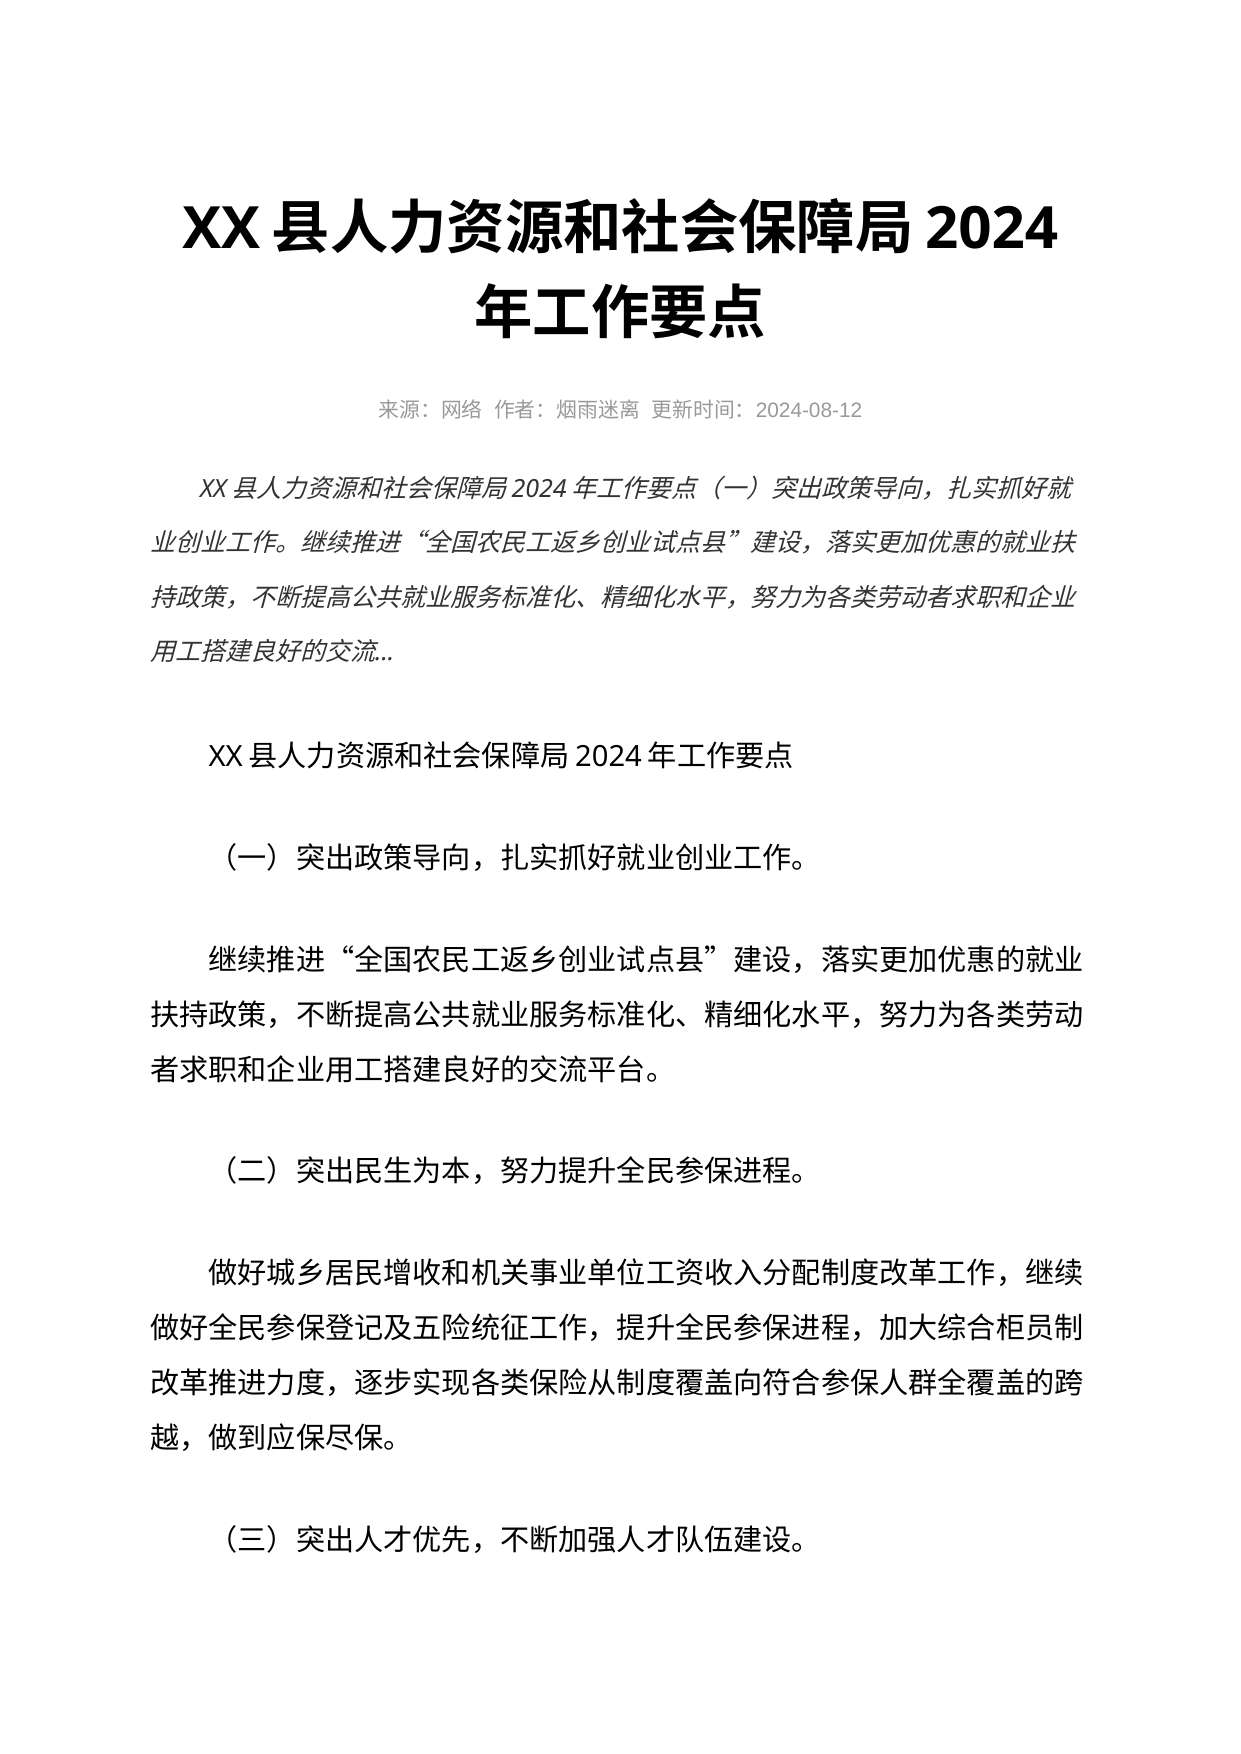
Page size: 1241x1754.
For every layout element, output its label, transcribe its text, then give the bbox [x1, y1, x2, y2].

text 来源：网络 作者：烟雨迷离 更新时间：2024-08-12 [150, 397, 1090, 421]
text XX县人力资源和社会保障局2024年工作要点（一）突出政策导向，扎实抓好就业创业工作。继续推进“全国农民工返乡创业试点县”建设，落实更加优惠的就业扶持政策，不断提高公共就业服务标准化、精细化水平，努力为各类劳动者求职和企业用工搭建良好的交流... [150, 468, 1090, 668]
text （一）突出政策导向，扎实抓好就业创业工作。 [150, 834, 1090, 877]
text （三）突出人才优先，不断加强人才队伍建设。 [150, 1516, 1090, 1558]
text XX县人力资源和社会保障局2024年工作要点 [150, 733, 1090, 775]
subtitle XX县人力资源和社会保障局2024年工作要点 [150, 181, 1090, 351]
text （二）突出民生为本，努力提升全民参保进程。 [150, 1148, 1090, 1190]
text 继续推进“全国农民工返乡创业试点县”建设，落实更加优惠的就业扶持政策，不断提高公共就业服务标准化、精细化水平，努力为各类劳动者求职和企业用工搭建良好的交流平台。 [150, 936, 1090, 1088]
text 做好城乡居民增收和机关事业单位工资收入分配制度改革工作，继续做好全民参保登记及五险统征工作，提升全民参保进程，加大综合柜员制改革推进力度，逐步实现各类保险从制度覆盖向符合参保人群全覆盖的跨越，做到应保尽保。 [150, 1250, 1090, 1457]
